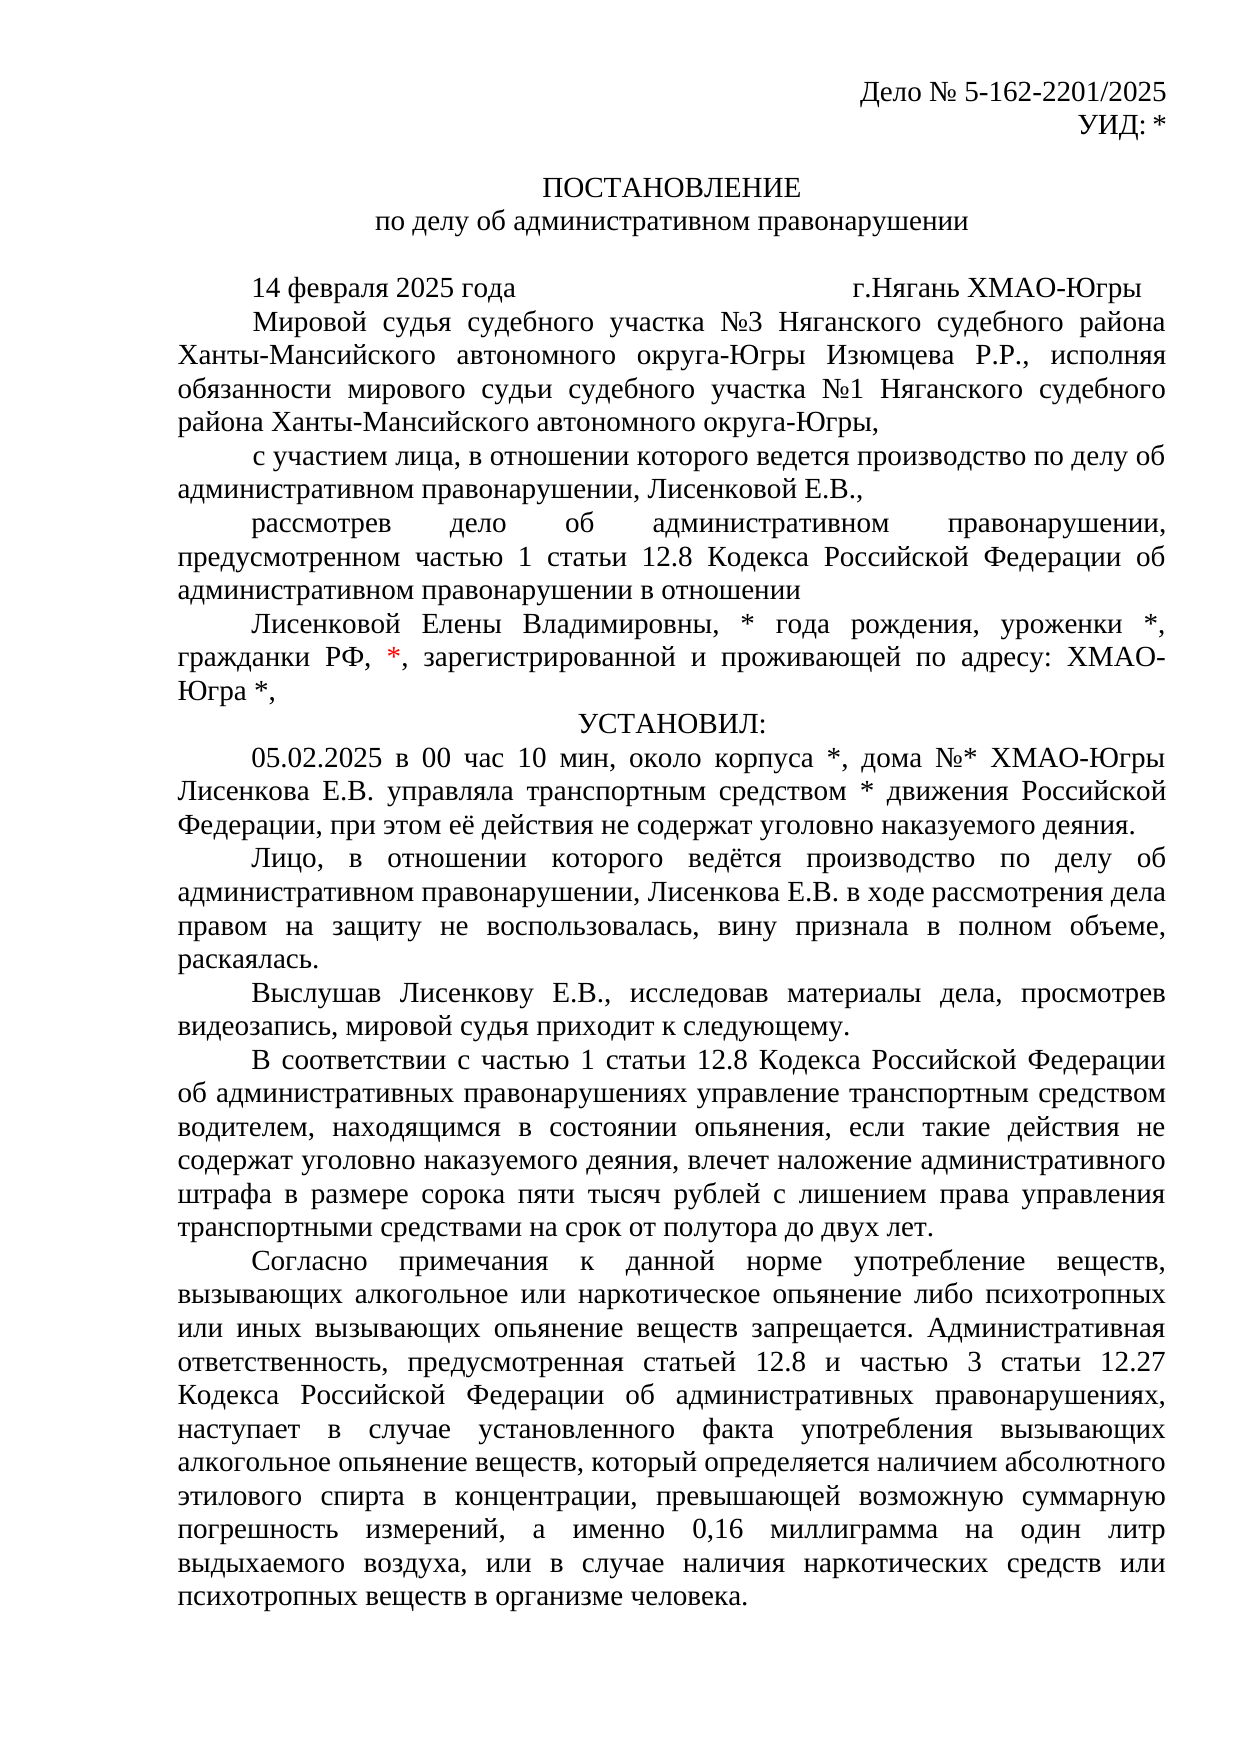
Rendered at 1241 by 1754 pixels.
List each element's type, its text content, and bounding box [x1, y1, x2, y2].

subtitle ПОСТАНОВЛЕНИЕ [177, 170, 1167, 203]
text Мировой судья судебного участка №3 Няганского судебного района Ханты-Мансийского автономного округа-Югры Изюмцева Р.Р., исполняя обязанности мирового судьи судебного участка №1 Няганского судебного района Ханты-Мансийского автономного округа-Югры, [177, 304, 1167, 438]
text Согласно примечания к данной норме употребление веществ, вызывающих алкогольное или наркотическое опьянение либо психотропных или иных вызывающих опьянение веществ запрещается. Административная ответственность, предусмотренная статьей 12.8 и частью 3 статьи 12.27 Кодекса Российской Федерации об административных правонарушениях, наступает в случае установленного факта употребления вызывающих алкогольное опьянение веществ, который определяется наличием абсолютного этилового спирта в концентрации, превышающей возможную суммарную погрешность измерений, а именно 0,16 миллиграмма на один литр выдыхаемого воздуха, или в случае наличия наркотических средств или психотропных веществ в организме человека. [177, 1243, 1167, 1612]
text УСТАНОВИЛ: [177, 706, 1167, 740]
text 05.02.2025 в 00 час 10 мин, около корпуса *, дома №* ХМАО-Югры Лисенкова Е.В. управляла транспортным средством * движения Российской Федерации, при этом её действия не содержат уголовно наказуемого деяния. [177, 740, 1167, 841]
text по делу об административном правонарушении [177, 203, 1167, 237]
text 14 февраля 2025 года г.Нягань ХМАО-Югры [177, 270, 1167, 304]
text с участием лица, в отношении которого ведется производство по делу об административном правонарушении, Лисенковой Е.В., [177, 438, 1167, 505]
text Лицо, в отношении которого ведётся производство по делу об административном правонарушении, Лисенкова Е.В. в ходе рассмотрения дела правом на защиту не воспользовалась, вину признала в полном объеме, раскаялась. [177, 841, 1167, 975]
subtitle Дело № 5-162-2201/2025 [177, 74, 1167, 107]
text В соответствии с частью 1 статьи 12.8 Кодекса Российской Федерации об административных правонарушениях управление транспортным средством водителем, находящимся в состоянии опьянения, если такие действия не содержат уголовно наказуемого деяния, влечет наложение административного штрафа в размере сорока пяти тысяч рублей с лишением права управления транспортными средствами на срок от полутора до двух лет. [177, 1042, 1167, 1243]
text рассмотрев дело об административном правонарушении, предусмотренном частью 1 статьи 12.8 Кодекса Российской Федерации об административном правонарушении в отношении [177, 505, 1167, 606]
text УИД: * [177, 107, 1167, 141]
text Выслушав Лисенкову Е.В., исследовав материалы дела, просмотрев видеозапись, мировой судья приходит к следующему. [177, 975, 1167, 1042]
text Лисенковой Елены Владимировны, * года рождения, уроженки *, гражданки РФ, *, зарегистрированной и проживающей по адресу: ХМАО-Югра *, [177, 606, 1167, 706]
